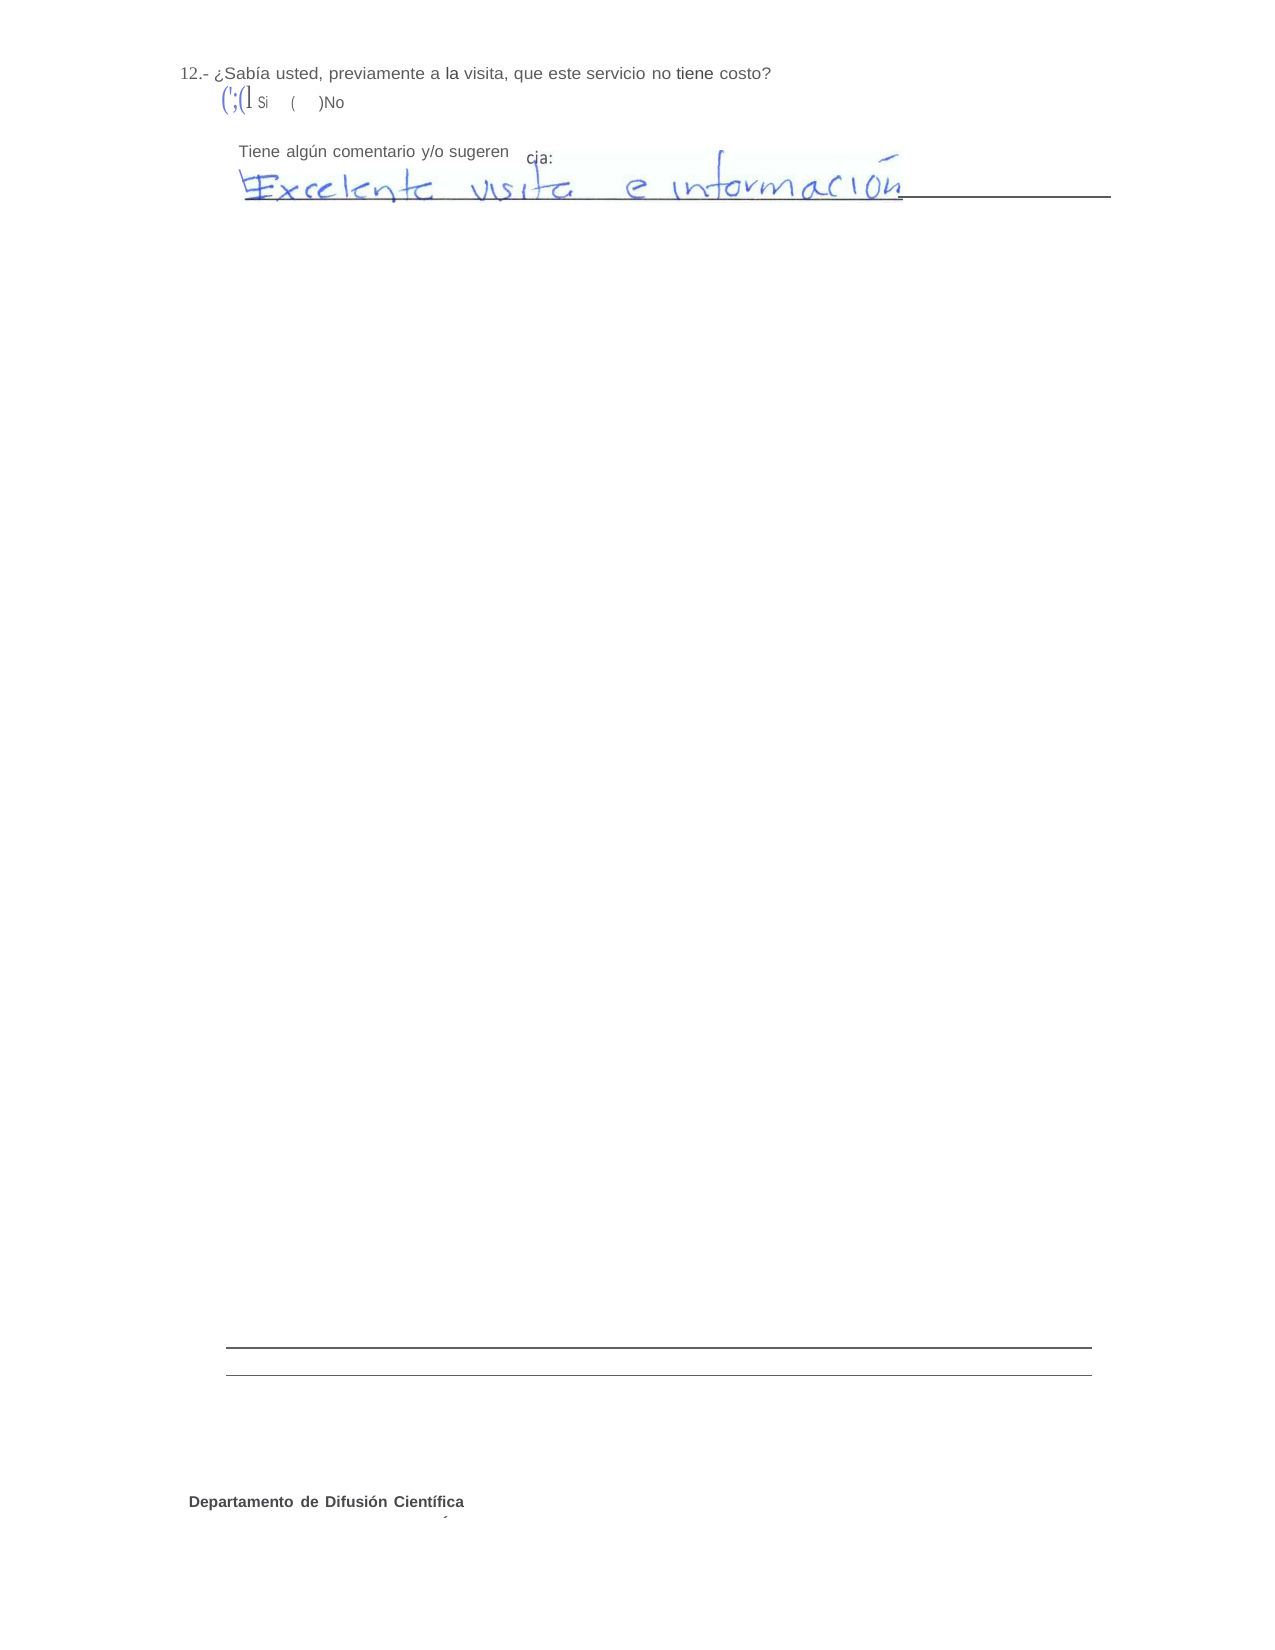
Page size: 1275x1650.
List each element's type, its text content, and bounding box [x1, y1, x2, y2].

text 12.- ¿Sabía usted, previamente a la visita, que este servicio no tiene costo? [179, 67, 1169, 82]
picture [242, 150, 903, 203]
text (';(l Si ( )No [221, 82, 1169, 115]
